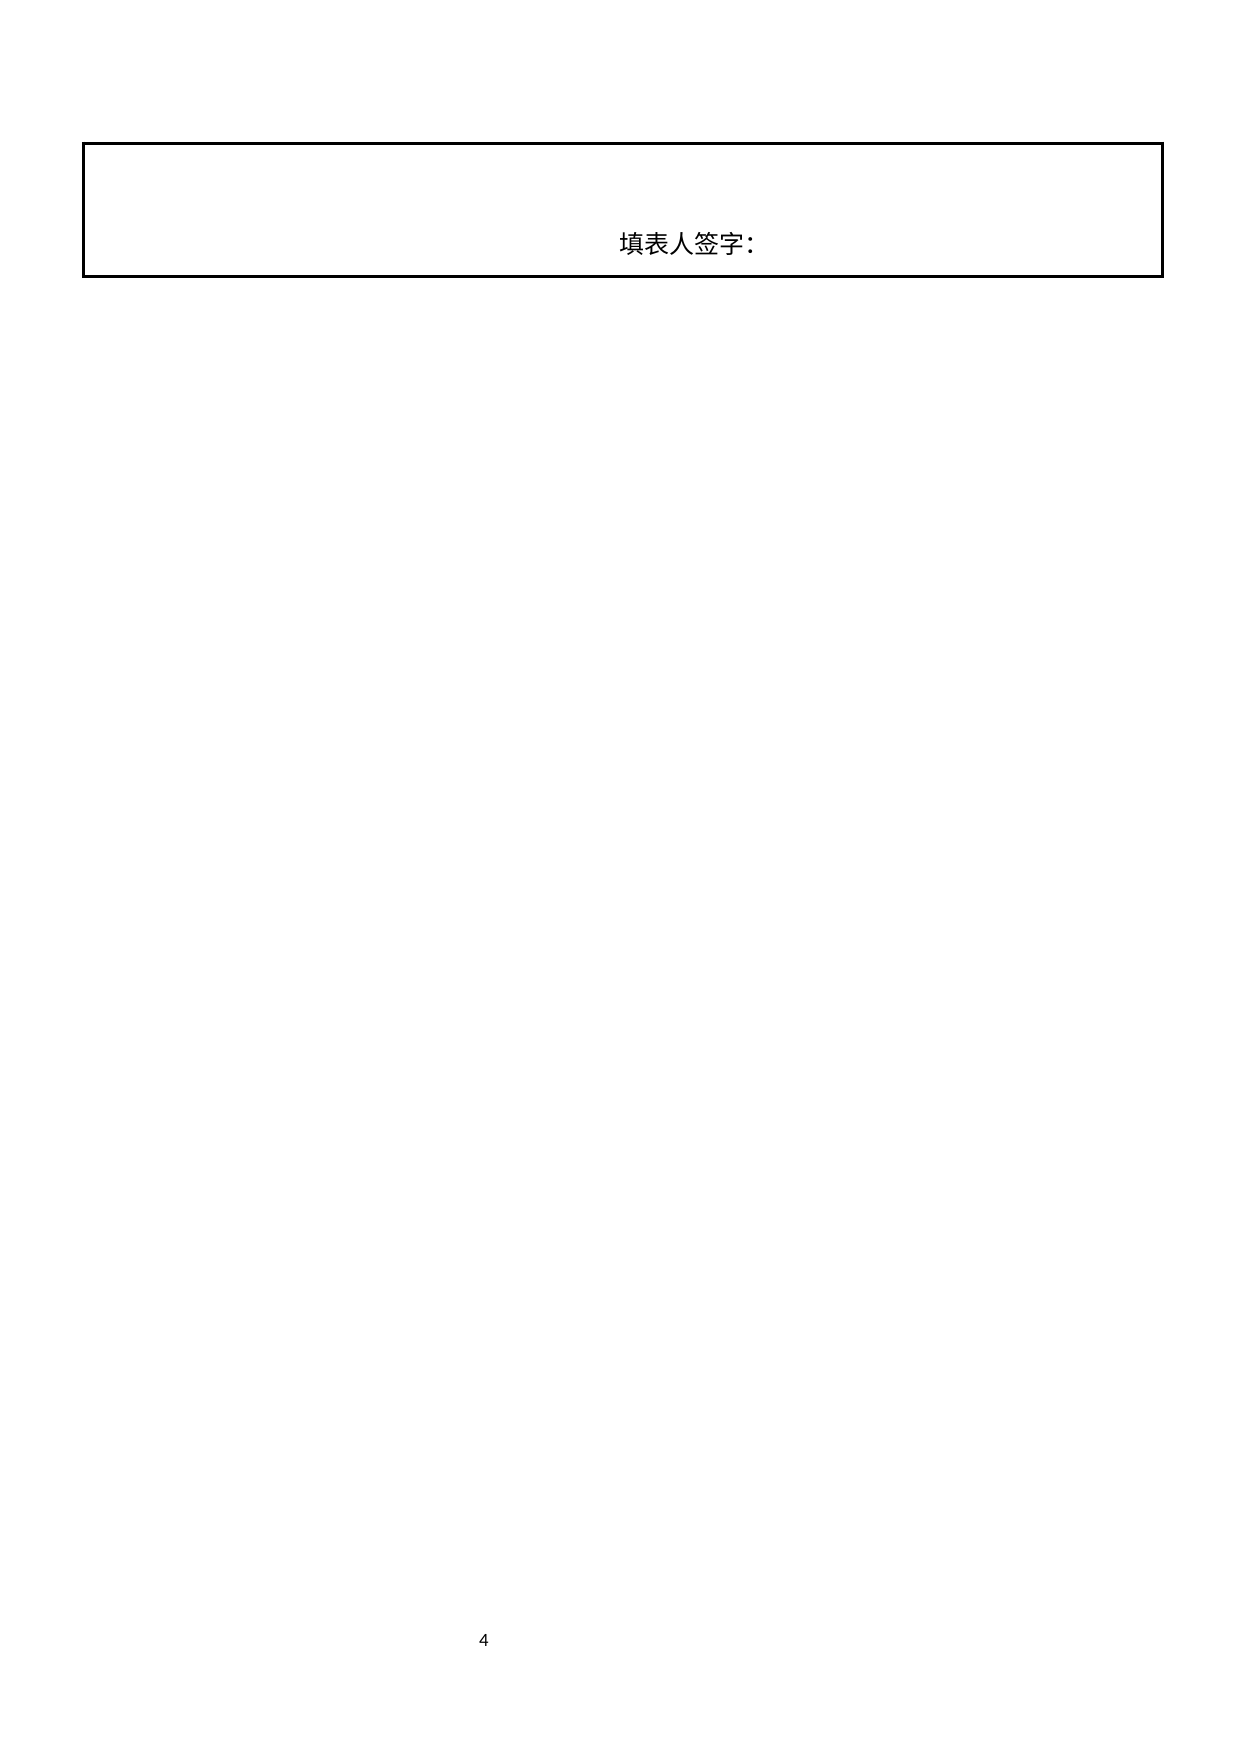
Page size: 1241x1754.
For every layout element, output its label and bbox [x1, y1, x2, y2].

table_cell [85, 145, 1161, 275]
